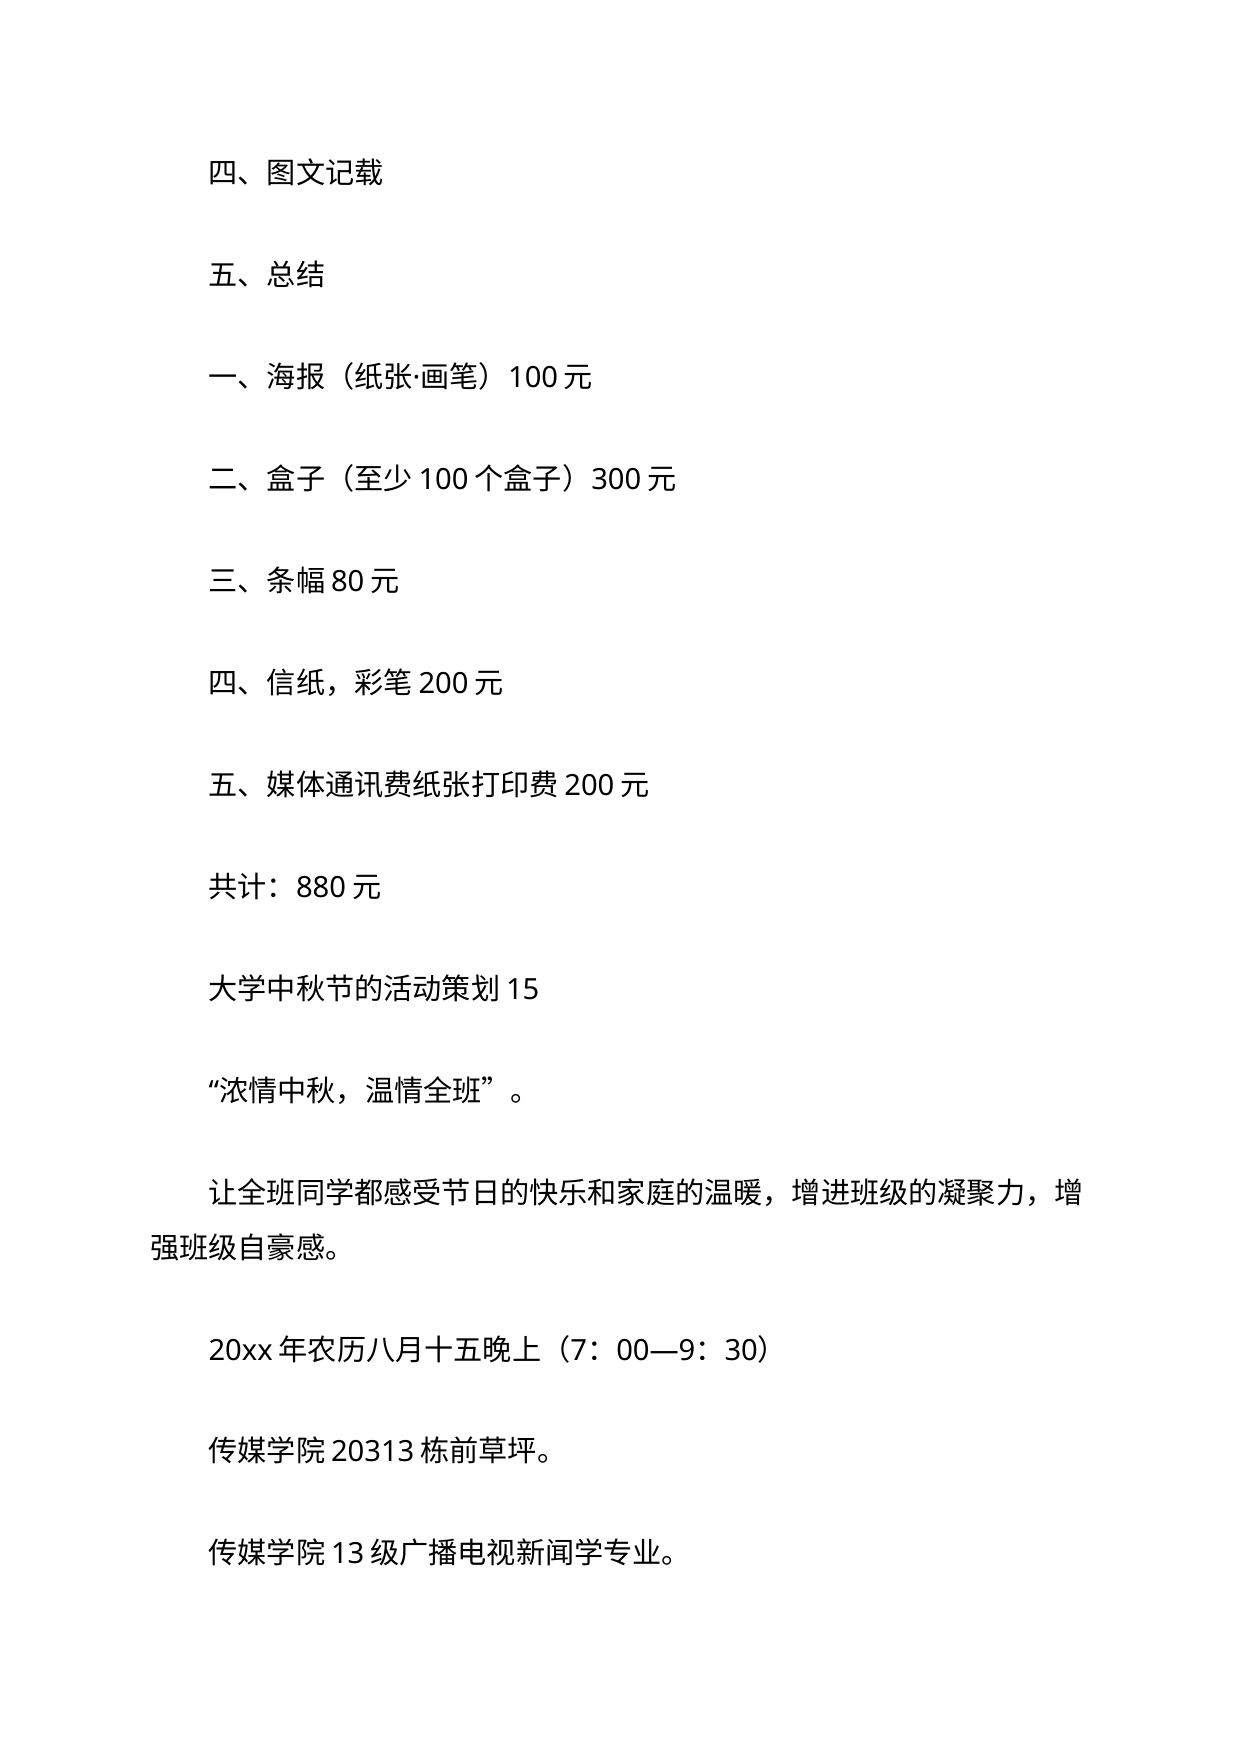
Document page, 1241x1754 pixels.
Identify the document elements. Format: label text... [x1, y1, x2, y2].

text 一、海报（纸张·画笔）100元 [150, 353, 1090, 396]
text “浓情中秋，温情全班”。 [150, 1067, 1090, 1110]
text 传媒学院20313栋前草坪。 [150, 1428, 1090, 1470]
text 四、图文记载 [150, 150, 1090, 192]
text 四、信纸，彩笔200元 [150, 659, 1090, 702]
text 五、媒体通讯费纸张打印费200元 [150, 761, 1090, 804]
text 20xx年农历八月十五晚上（7：00—9：30） [150, 1326, 1090, 1368]
text 传媒学院13级广播电视新闻学专业。 [150, 1530, 1090, 1572]
text 五、总结 [150, 252, 1090, 294]
text 让全班同学都感受节日的快乐和家庭的温暖，增进班级的凝聚力，增强班级自豪感。 [150, 1169, 1090, 1267]
text 共计：880元 [150, 863, 1090, 906]
text 二、盒子（至少100个盒子）300元 [150, 456, 1090, 498]
text 大学中秋节的活动策划15 [150, 965, 1090, 1008]
text 三、条幅80元 [150, 557, 1090, 600]
